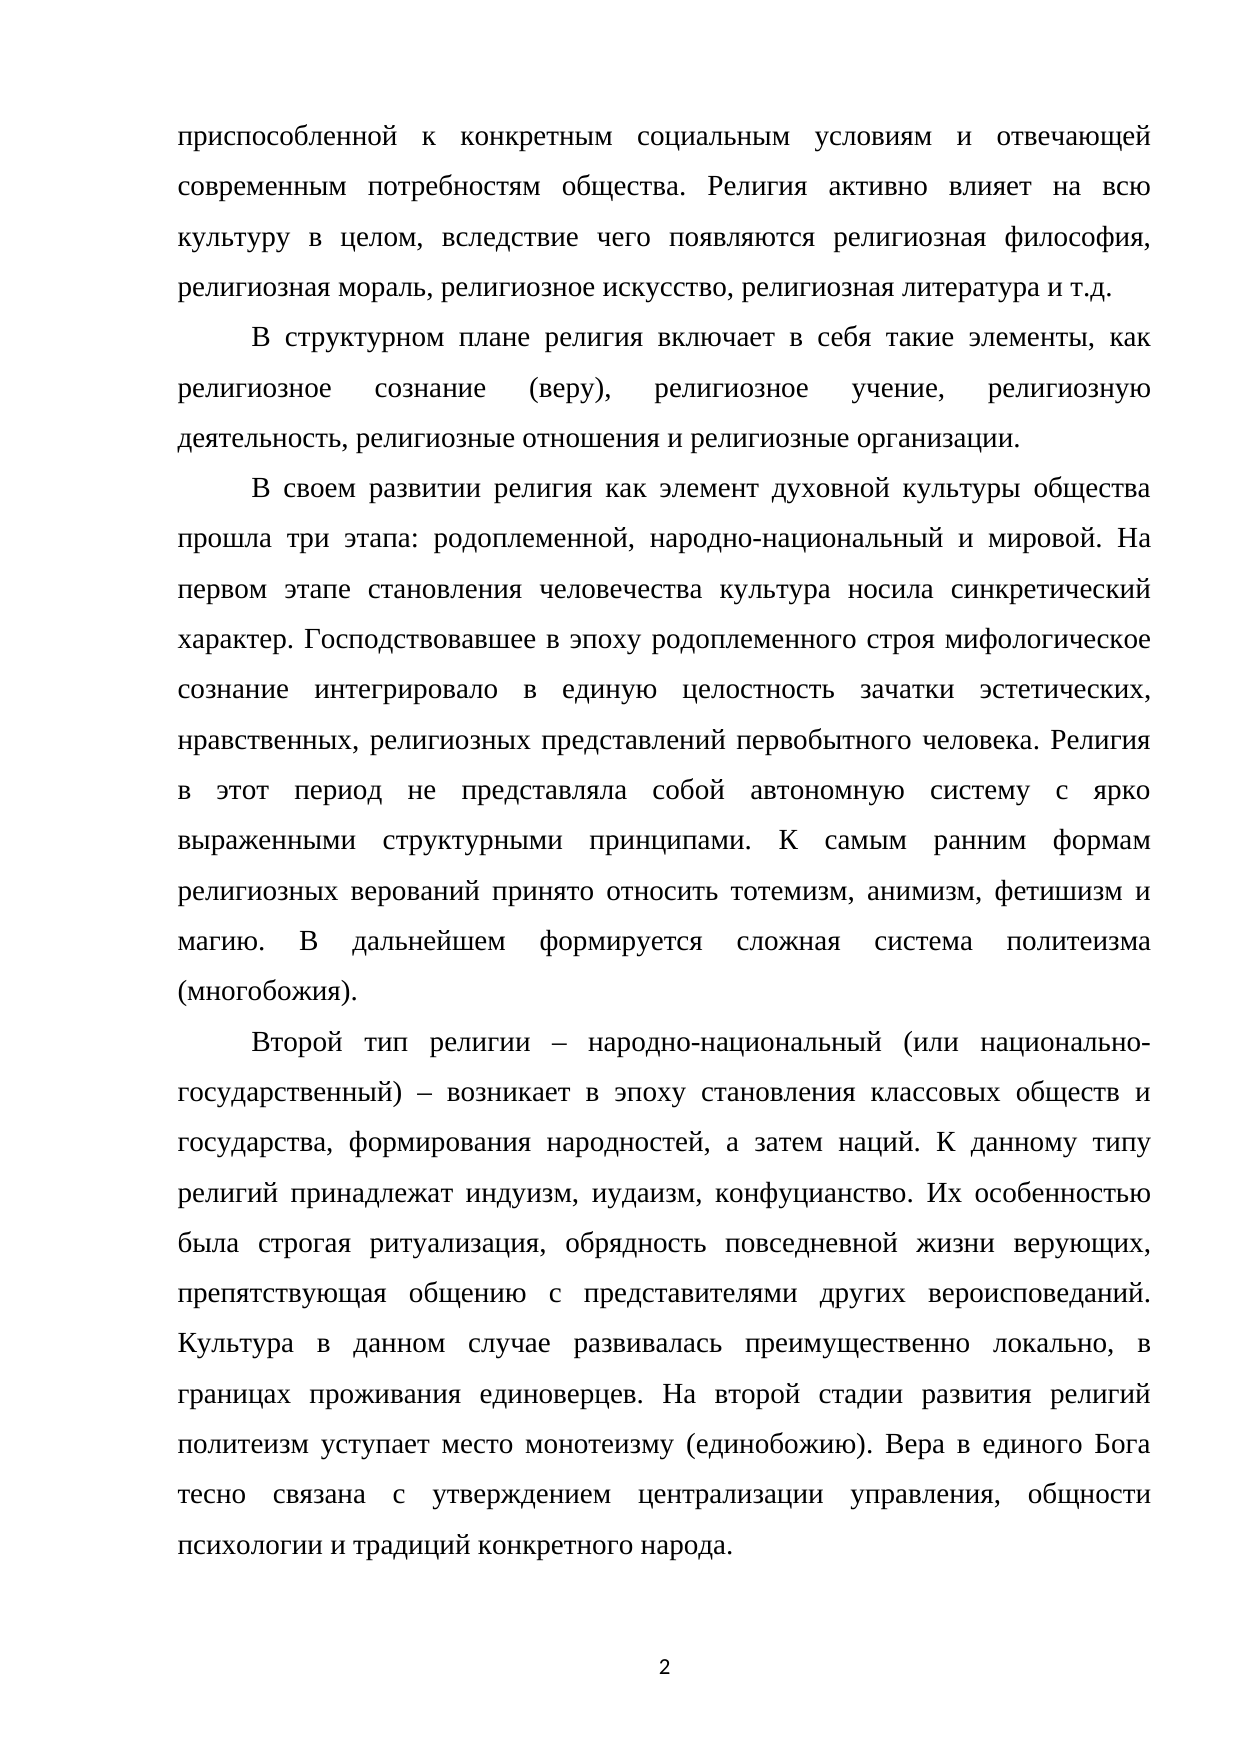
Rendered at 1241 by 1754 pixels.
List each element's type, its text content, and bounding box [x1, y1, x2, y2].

text В своем развитии религия как элемент духовной культуры общества прошла три этапа: родоплеменной, народно-национальный и мировой. На первом этапе становления человечества культура носила синкретический характер. Господствовавшее в эпоху родоплеменного строя мифологическое сознание интегрировало в единую целостность зачатки эстетических, нравственных, религиозных представлений первобытного человека. Религия в этот период не представляла собой автономную систему с ярко выраженными структурными принципами. К самым ранним формам религиозных верований принято относить тотемизм, анимизм, фетишизм и магию. В дальнейшем формируется сложная система политеизма (многобожия). [177, 470, 1152, 1007]
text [177, 118, 1152, 303]
text Второй тип религии – народно-национальный (или национально-государственный) – возникает в эпоху становления классовых обществ и государства, формирования народностей, а затем наций. К данному типу религий принадлежат индуизм, иудаизм, конфуцианство. Их особенностью была строгая ритуализация, обрядность повседневной жизни верующих, препятствующая общению с представителями других вероисповеданий. Культура в данном случае развивалась преимущественно локально, в границах проживания единоверцев. На второй стадии развития религий политеизм уступает место монотеизму (единобожию). Вера в единого Бога тесно связана с утверждением централизации управления, общности психологии и традиций конкретного народа. [177, 1024, 1152, 1560]
text В структурном плане религия включает в себя такие элементы, как религиозное сознание (веру), религиозное учение, религиозную деятельность, религиозные отношения и религиозные организации. [177, 319, 1152, 453]
